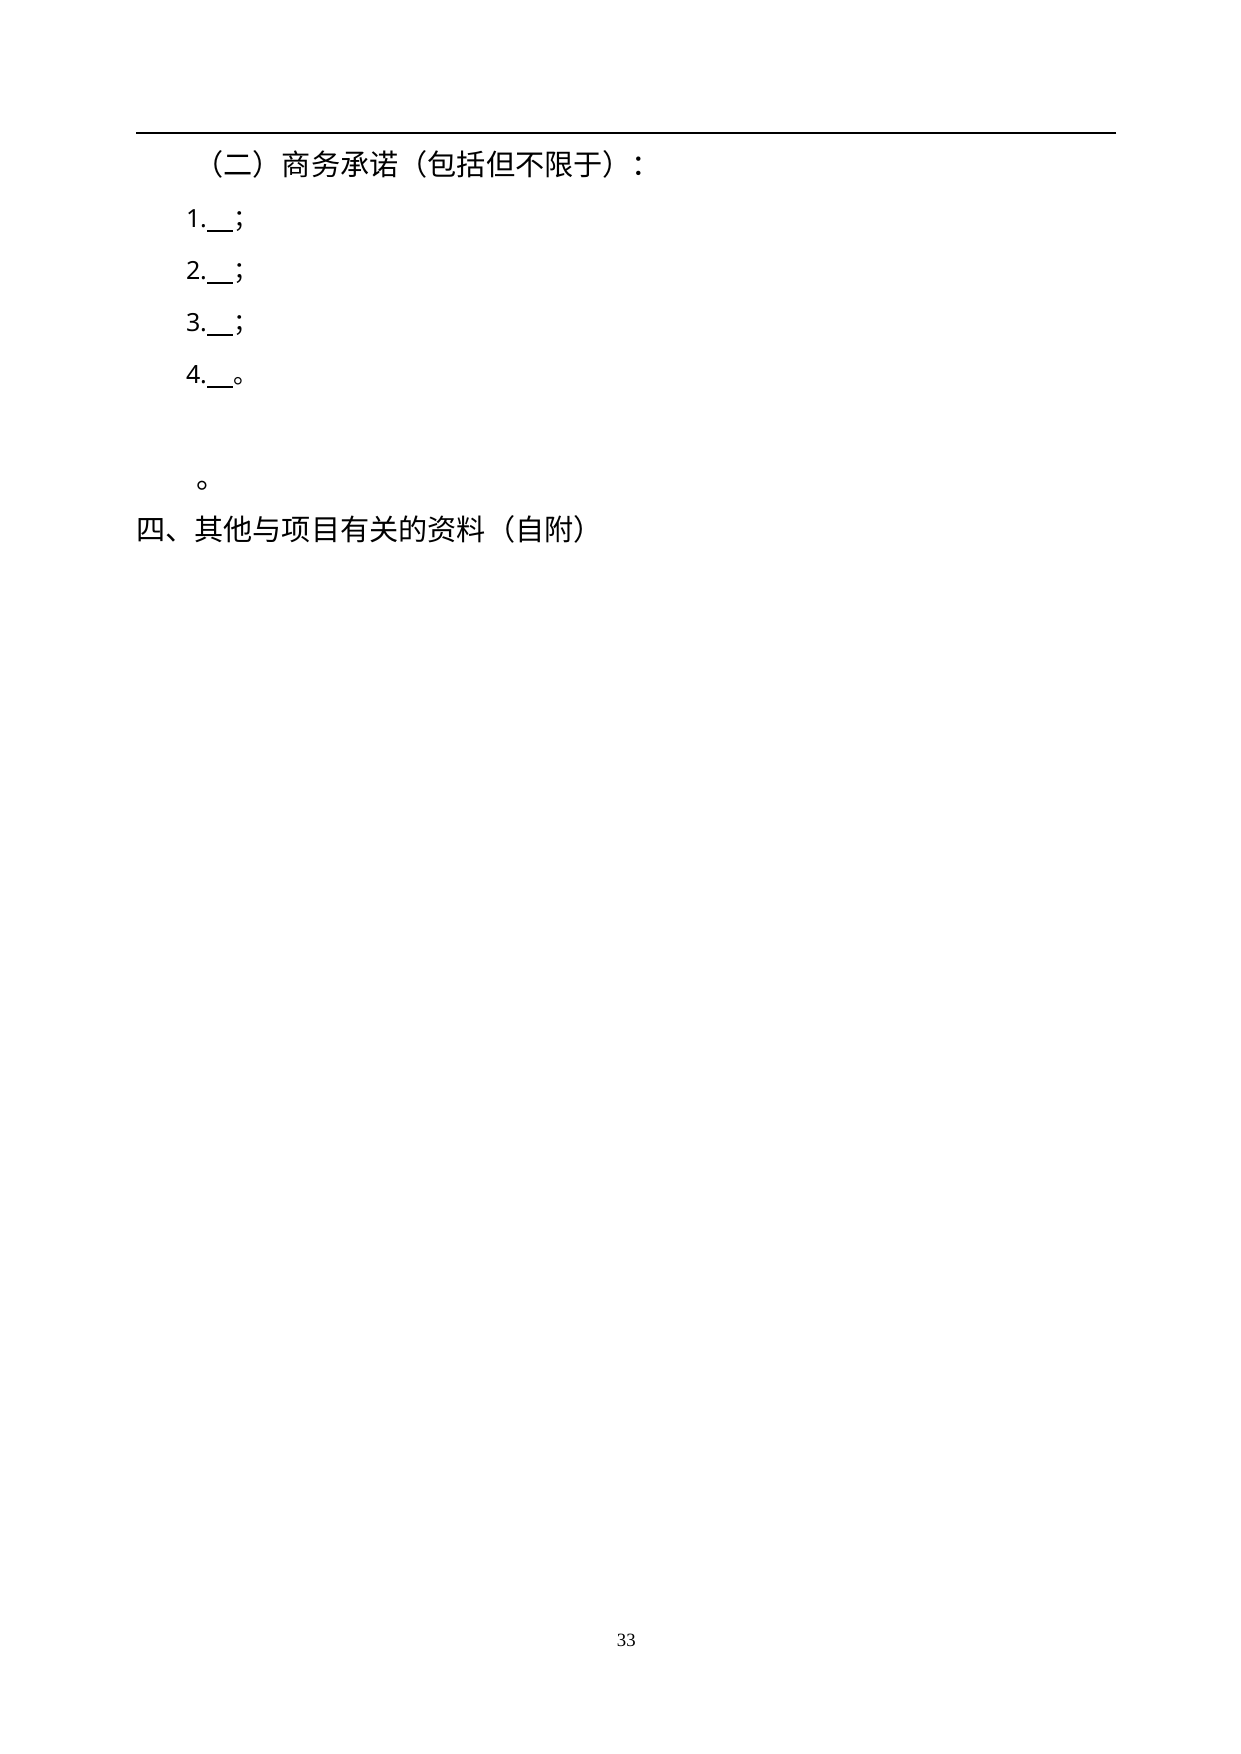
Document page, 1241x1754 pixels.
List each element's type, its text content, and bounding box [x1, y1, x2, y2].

text 四、其他与项目有关的资料（自附） [136, 498, 1116, 551]
text 2. ； [136, 238, 1116, 290]
text （二）商务承诺（包括但不限于）： [136, 134, 1116, 186]
text 1. ； [136, 186, 1116, 238]
text 3. ； [136, 290, 1116, 342]
text 4. 。 [136, 342, 1116, 394]
text 。 [136, 446, 1116, 498]
